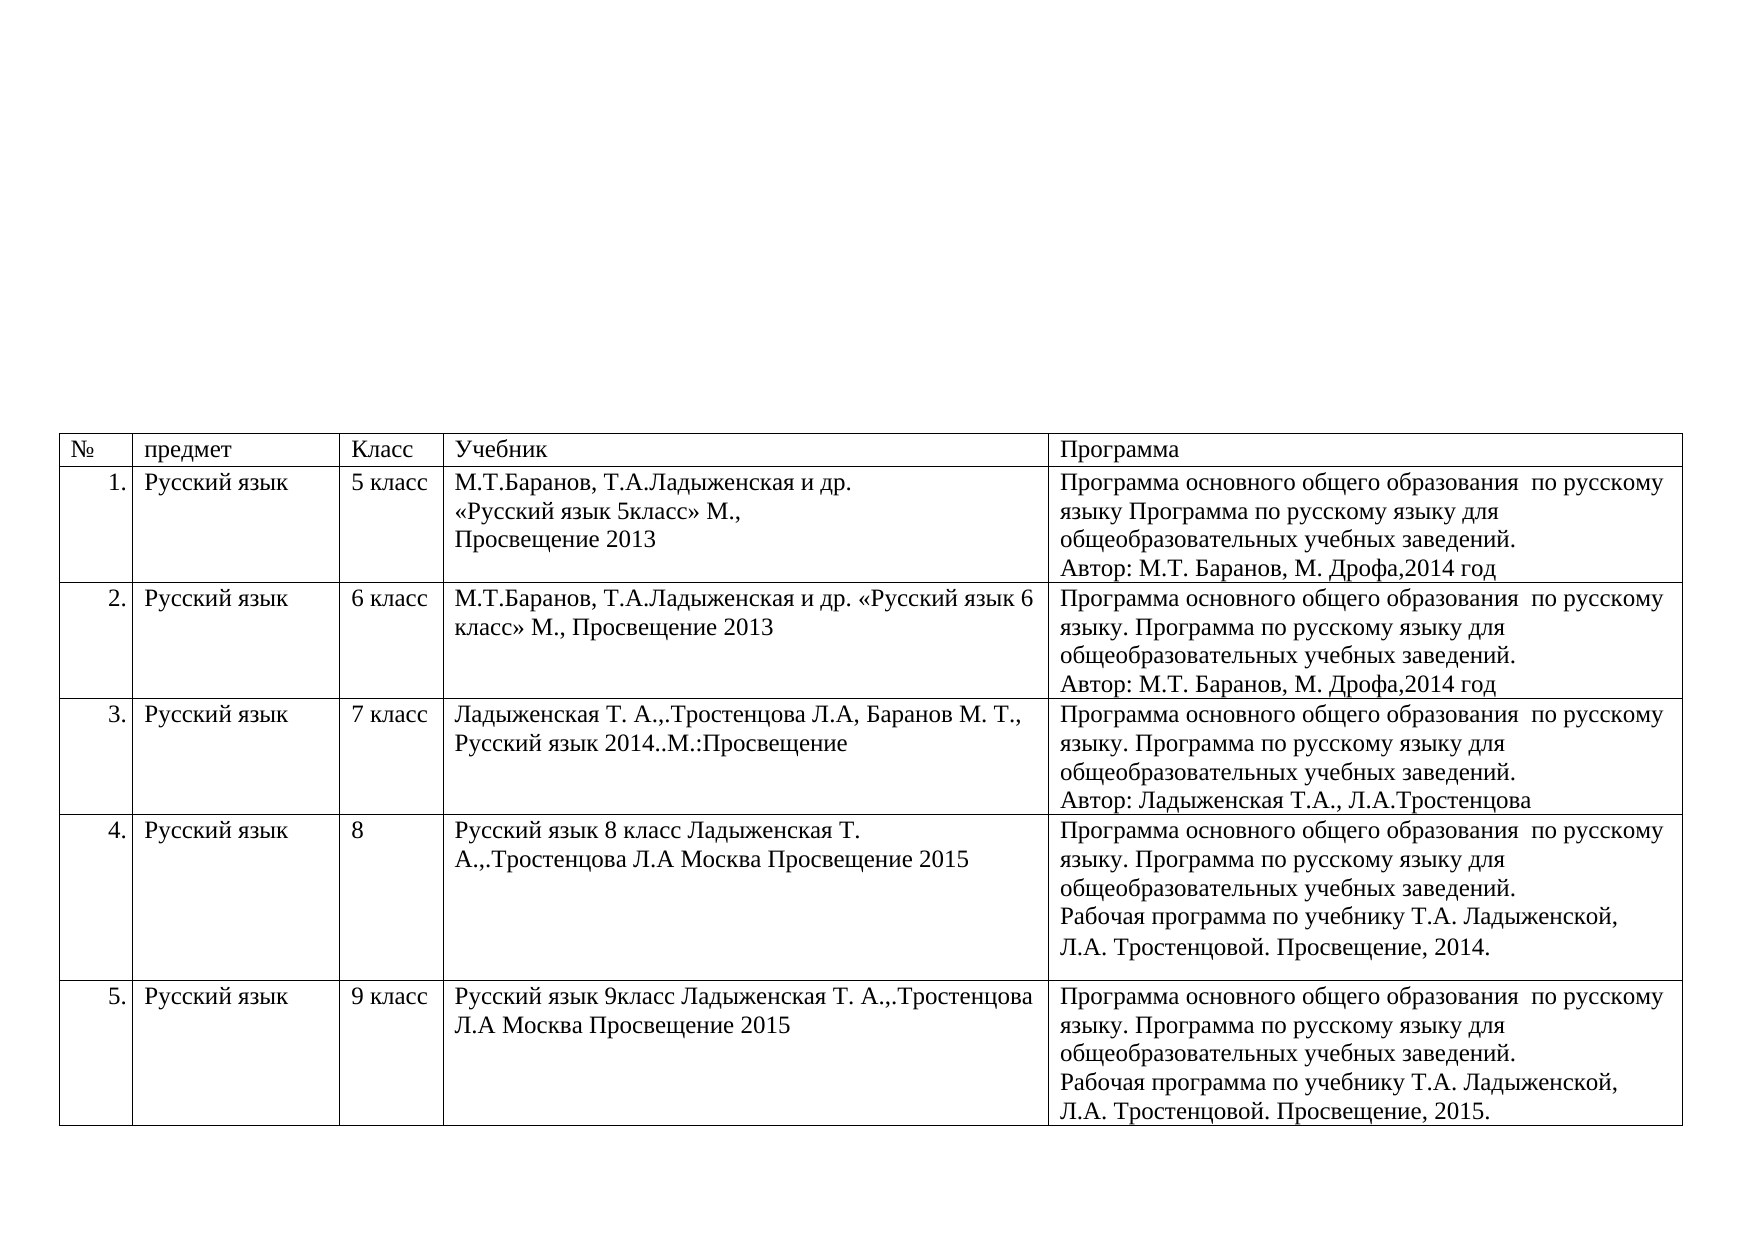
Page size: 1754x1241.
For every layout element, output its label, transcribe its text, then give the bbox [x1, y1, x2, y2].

table_header предмет [133, 434, 339, 466]
table_cell 7 класс [340, 699, 443, 814]
table_cell Программа основного общего образования по русскому языку Программа по русскому языку для общеобразовательных учебных заведений. Автор: М.Т. Баранов, М. Дрофа,2014 год [1049, 467, 1682, 582]
table_cell [60, 815, 132, 980]
table_cell Русский язык [133, 699, 339, 814]
table_cell Русский язык 9класс Ладыженская Т. А.,.Тростенцова Л.А Москва Просвещение 2015 [444, 981, 1048, 1125]
table_cell М.Т.Баранов, Т.А.Ладыженская и др. «Русский язык 5класс» М., Просвещение 2013 [444, 467, 1048, 582]
table_cell Ладыженская Т. А.,.Тростенцова Л.А, Баранов М. Т., Русский язык 2014..М.:Просвещение [444, 699, 1048, 814]
table_cell М.Т.Баранов, Т.А.Ладыженская и др. «Русский язык 6 класс» М., Просвещение 2013 [444, 583, 1048, 698]
table_cell 9 класс [340, 981, 443, 1125]
table_cell [60, 583, 132, 698]
table_cell Русский язык 8 класс Ладыженская Т. А.,.Тростенцова Л.А Москва Просвещение 2015 [444, 815, 1048, 980]
table_cell 5 класс [340, 467, 443, 582]
table_header № [60, 434, 132, 466]
table_header Программа [1049, 434, 1682, 466]
table_cell Программа основного общего образования по русскому языку. Программа по русскому языку для общеобразовательных учебных заведений. Рабочая программа по учебнику Т.А. Ладыженской, Л.А. Тростенцовой. Просвещение, 2015. [1049, 981, 1682, 1125]
table_cell Русский язык [133, 815, 339, 980]
table_cell Русский язык [133, 981, 339, 1125]
table_cell [60, 981, 132, 1125]
table_cell Русский язык [133, 467, 339, 582]
table_cell Программа основного общего образования по русскому языку. Программа по русскому языку для общеобразовательных учебных заведений. Автор: Ладыженская Т.А., Л.А.Тростенцова [1049, 699, 1682, 814]
table_cell [60, 467, 132, 582]
table_header Класс [340, 434, 443, 466]
table_cell Программа основного общего образования по русскому языку. Программа по русскому языку для общеобразовательных учебных заведений. Автор: М.Т. Баранов, М. Дрофа,2014 год [1049, 583, 1682, 698]
table_header Учебник [444, 434, 1048, 466]
table_cell Русский язык [133, 583, 339, 698]
table_cell [60, 699, 132, 814]
table_cell 8 [340, 815, 443, 980]
table_cell Программа основного общего образования по русскому языку. Программа по русскому языку для общеобразовательных учебных заведений. Рабочая программа по учебнику Т.А. Ладыженской, Л.А. Тростенцовой. Просвещение, 2014. [1049, 815, 1682, 980]
table_cell 6 класс [340, 583, 443, 698]
